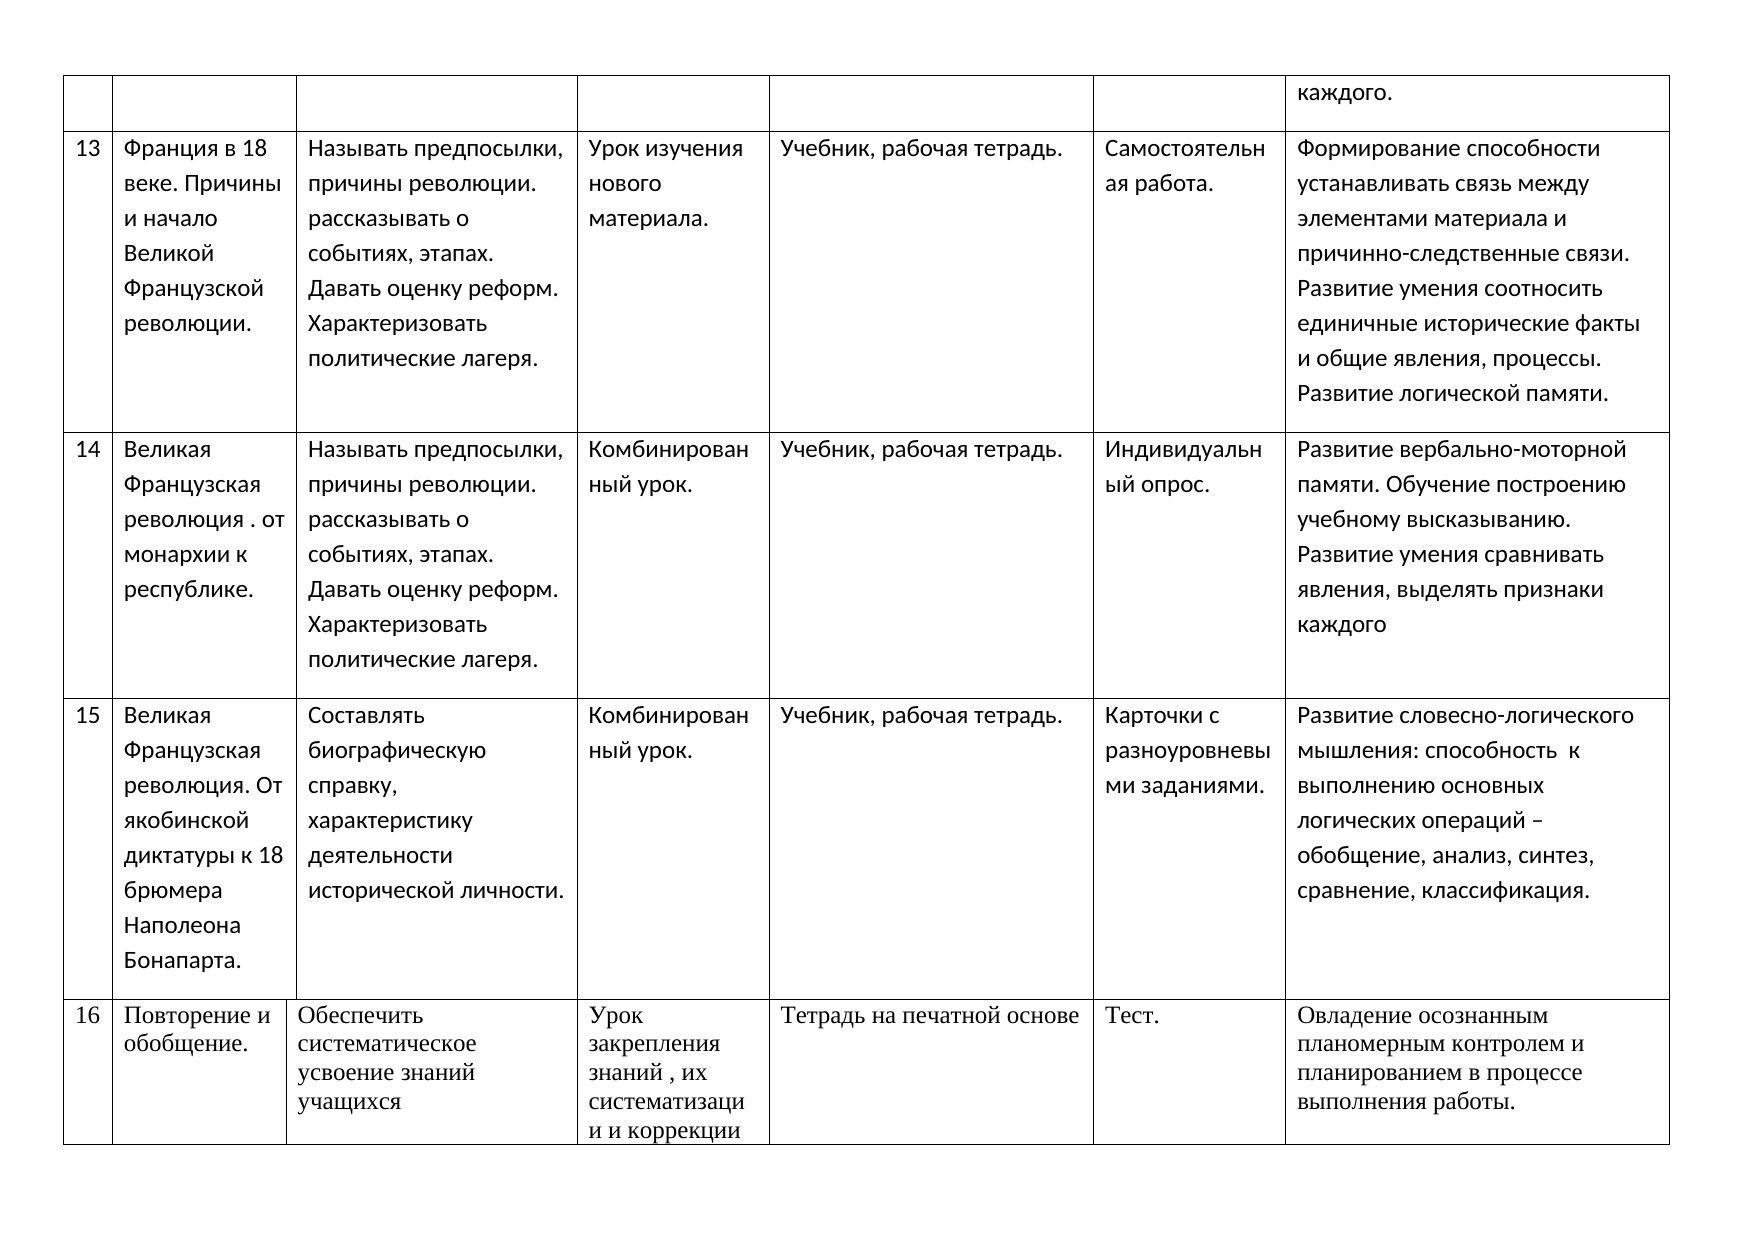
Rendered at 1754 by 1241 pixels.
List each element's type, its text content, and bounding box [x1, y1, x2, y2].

table_cell 12 [64, 76, 112, 131]
table_cell Повторение и обобщение. [113, 1000, 286, 1143]
table_cell Комбинированный урок. [578, 433, 769, 698]
table_cell Учебник, рабочая тетрадь. [770, 132, 1093, 432]
table_cell Учебник, рабочая тетрадь. [770, 433, 1093, 698]
table_cell 15 [64, 699, 112, 999]
table_cell Составлять биографическую справку, характеристику деятельности исторической личности. [297, 699, 577, 999]
table_cell Комбинированный урок. [578, 699, 769, 999]
table_cell Великая Французская революция. От якобинской диктатуры к 18 брюмера Наполеона Бонапарта. [113, 699, 296, 999]
table_cell 16 [64, 1000, 112, 1143]
table_cell Франция в 18 веке. Причины и начало Великой Французской революции. [113, 132, 296, 432]
table_cell Называть предпосылки, причины революции. рассказывать о событиях, этапах. Давать оценку реформ. Характеризовать политические лагеря. [297, 132, 577, 432]
table_cell Формирование способности устанавливать связь между элементами материала и причинно-следственные связи. Развитие умения соотносить единичные исторические факты и общие явления, процессы. Развитие логической памяти. [1286, 132, 1669, 432]
table_cell Учебник, рабочая тетрадь. [770, 699, 1093, 999]
table_cell Карточки с разноуровневыми заданиями. [1094, 699, 1285, 999]
table_cell Самостоятельная работа. [1094, 132, 1285, 432]
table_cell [1094, 76, 1285, 131]
table_cell Обеспечить систематическое усвоение знаний учащихся [287, 1000, 577, 1143]
table_cell Развитие словесно-логического мышления: способность к выполнению основных логических операций – обобщение, анализ, синтез, сравнение, классификация. [1286, 699, 1669, 999]
table_cell Великая Французская революция . от монархии к республике. [113, 433, 296, 698]
table_cell 13 [64, 132, 112, 432]
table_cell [113, 76, 296, 131]
table_cell Урок изучения нового материала. [578, 132, 769, 432]
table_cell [297, 76, 577, 131]
table_cell Развитие вербально-моторной памяти. Обучение построению учебному высказыванию. Развитие умения сравнивать явления, выделять признаки каждого [1286, 433, 1669, 698]
table_cell Индивидуальный опрос. [1094, 433, 1285, 698]
table_cell Называть предпосылки, причины революции. рассказывать о событиях, этапах. Давать оценку реформ. Характеризовать политические лагеря. [297, 433, 577, 698]
table_cell 14 [64, 433, 112, 698]
table_cell Тетрадь на печатной основе [770, 1000, 1093, 1143]
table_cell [770, 76, 1093, 131]
table_cell Урок закрепления знаний , их систематизации и коррекции [578, 1000, 769, 1143]
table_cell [578, 76, 769, 131]
table_cell Тест. [1094, 1000, 1285, 1143]
table_cell Овладение осознанным планомерным контролем и планированием в процессе выполнения работы. [1286, 1000, 1669, 1143]
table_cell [1286, 76, 1669, 131]
